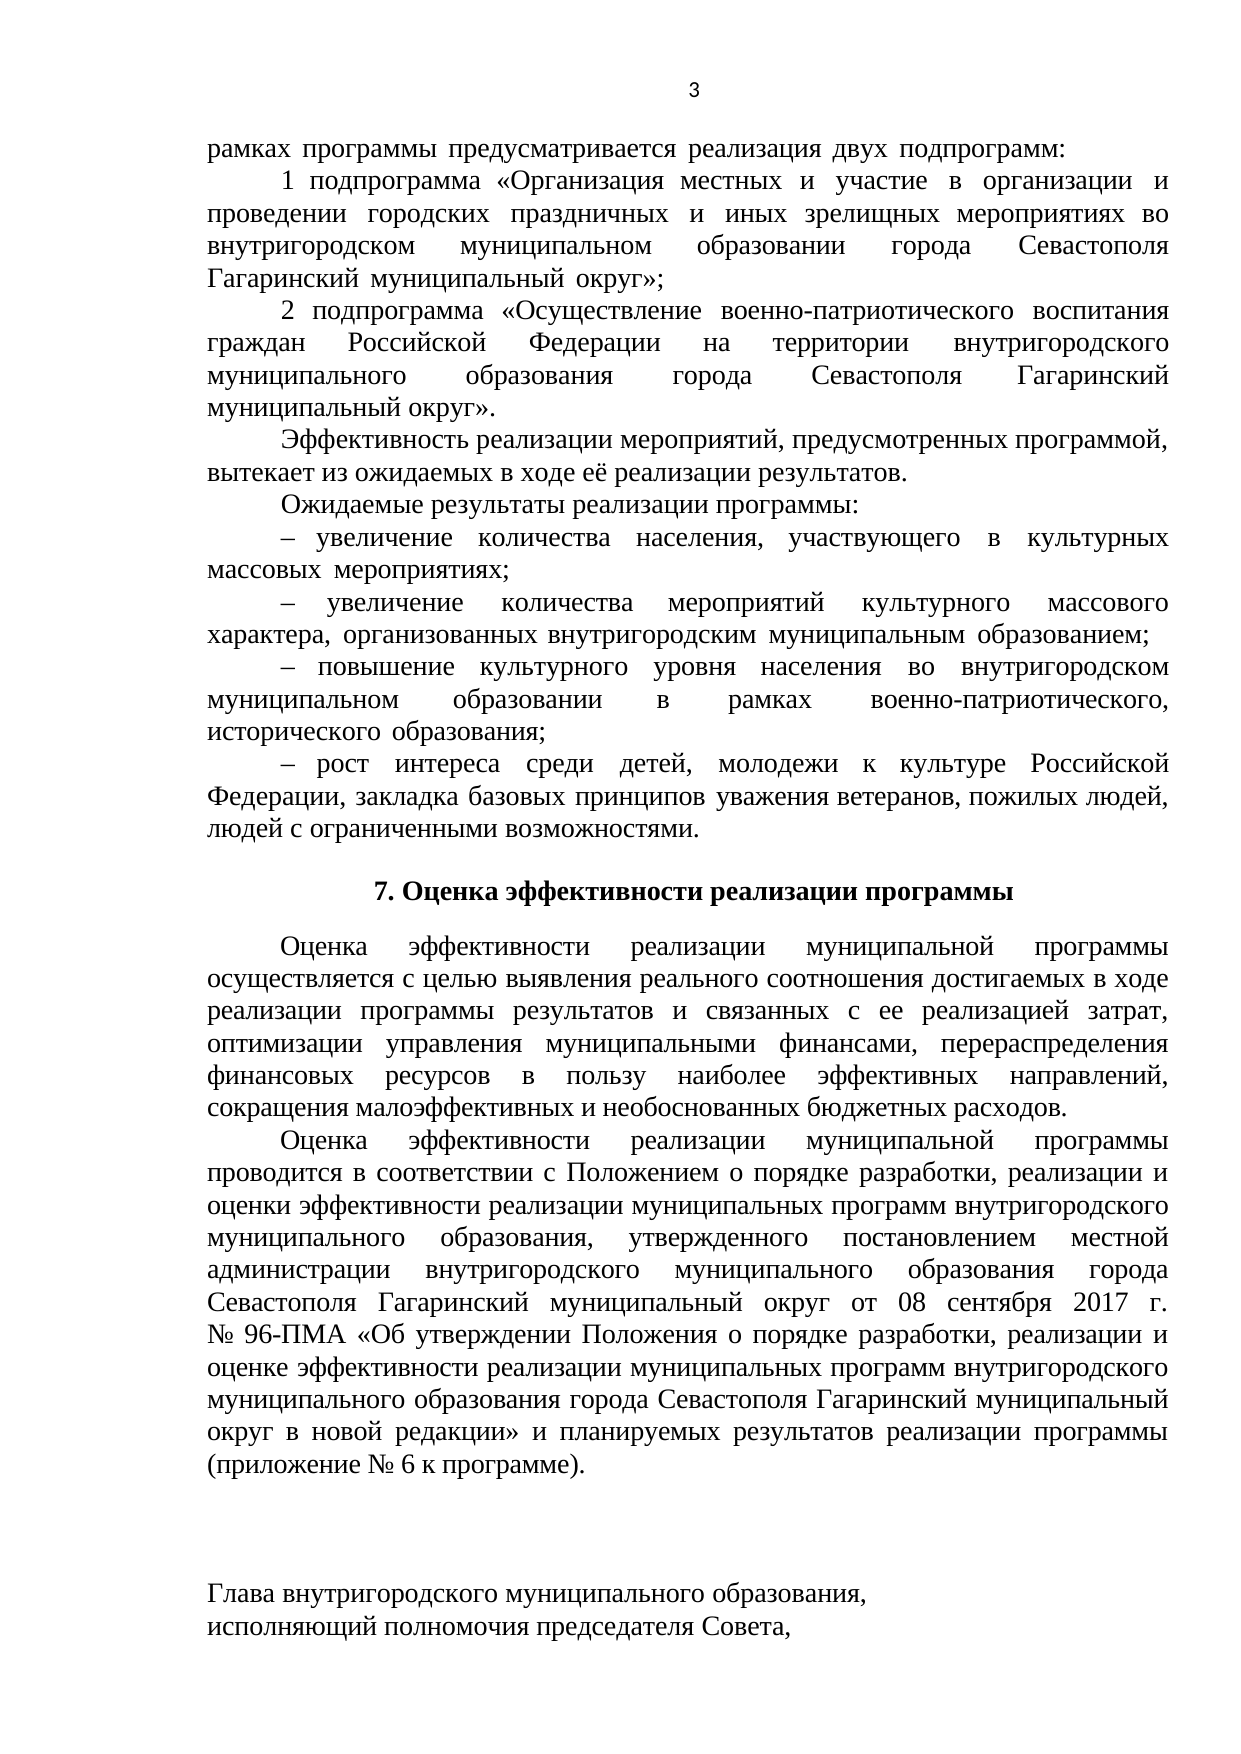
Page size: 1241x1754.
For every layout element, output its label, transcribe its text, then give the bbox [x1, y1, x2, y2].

text 7. Оценка эффективности реализации программы [207, 873, 1181, 906]
text – повышение культурного уровня населения во внутригородском муниципальном образовании в рамках военно-патриотического, исторического образования; [207, 649, 1169, 747]
text Оценка эффективности реализации муниципальной программы осуществляется с целью выявления реального соотношения достигаемых в ходе реализации программы результатов и связанных с ее реализацией затрат, оптимизации управления муниципальными финансами, перераспределения финансовых ресурсов в пользу наиболее эффективных направлений, сокращения малоэффективных и необоснованных бюджетных расходов. [207, 928, 1169, 1123]
text исполняющий полномочия председателя Совета, [207, 1609, 1170, 1641]
text Эффективность реализации мероприятий, предусмотренных программой, вытекает из ожидаемых в ходе её реализации результатов. [207, 423, 1169, 487]
text – увеличение количества мероприятий культурного массового характера, организованных внутригородским муниципальным образованием; [207, 584, 1169, 649]
text – рост интереса среди детей, молодежи к культуре Российской Федерации, закладка базовых принципов уважения ветеранов, пожилых людей, людей с ограниченными возможностями. [207, 747, 1169, 844]
text – увеличение количества населения, участвующего в культурных массовых мероприятиях; [207, 520, 1169, 584]
text 1 подпрограмма «Организация местных и участие в организации и проведении городских праздничных и иных зрелищных мероприятиях во внутригородском муниципальном образовании города Севастополя Гагаринский муниципальный округ»; [207, 163, 1169, 293]
text Глава внутригородского муниципального образования, [207, 1576, 1170, 1609]
text Ожидаемые результаты реализации программы: [207, 487, 1169, 520]
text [207, 131, 1169, 163]
text Оценка эффективности реализации муниципальной программы проводится в соответствии с Положением о порядке разработки, реализации и оценки эффективности реализации муниципальных программ внутригородского муниципального образования, утвержденного постановлением местной администрации внутригородского муниципального образования города Севастополя Гагаринский муниципальный округ от 08 сентября 2017 г. № 96-ПМА «Об утверждении Положения о порядке разработки, реализации и оценке эффективности реализации муниципальных программ внутригородского муниципального образования города Севастополя Гагаринский муниципальный округ в новой редакции» и планируемых результатов реализации программы (приложение № 6 к программе). [207, 1123, 1169, 1479]
text 2 подпрограмма «Осуществление военно-патриотического воспитания граждан Российской Федерации на территории внутригородского муниципального образования города Севастополя Гагаринский муниципальный округ». [207, 293, 1169, 423]
